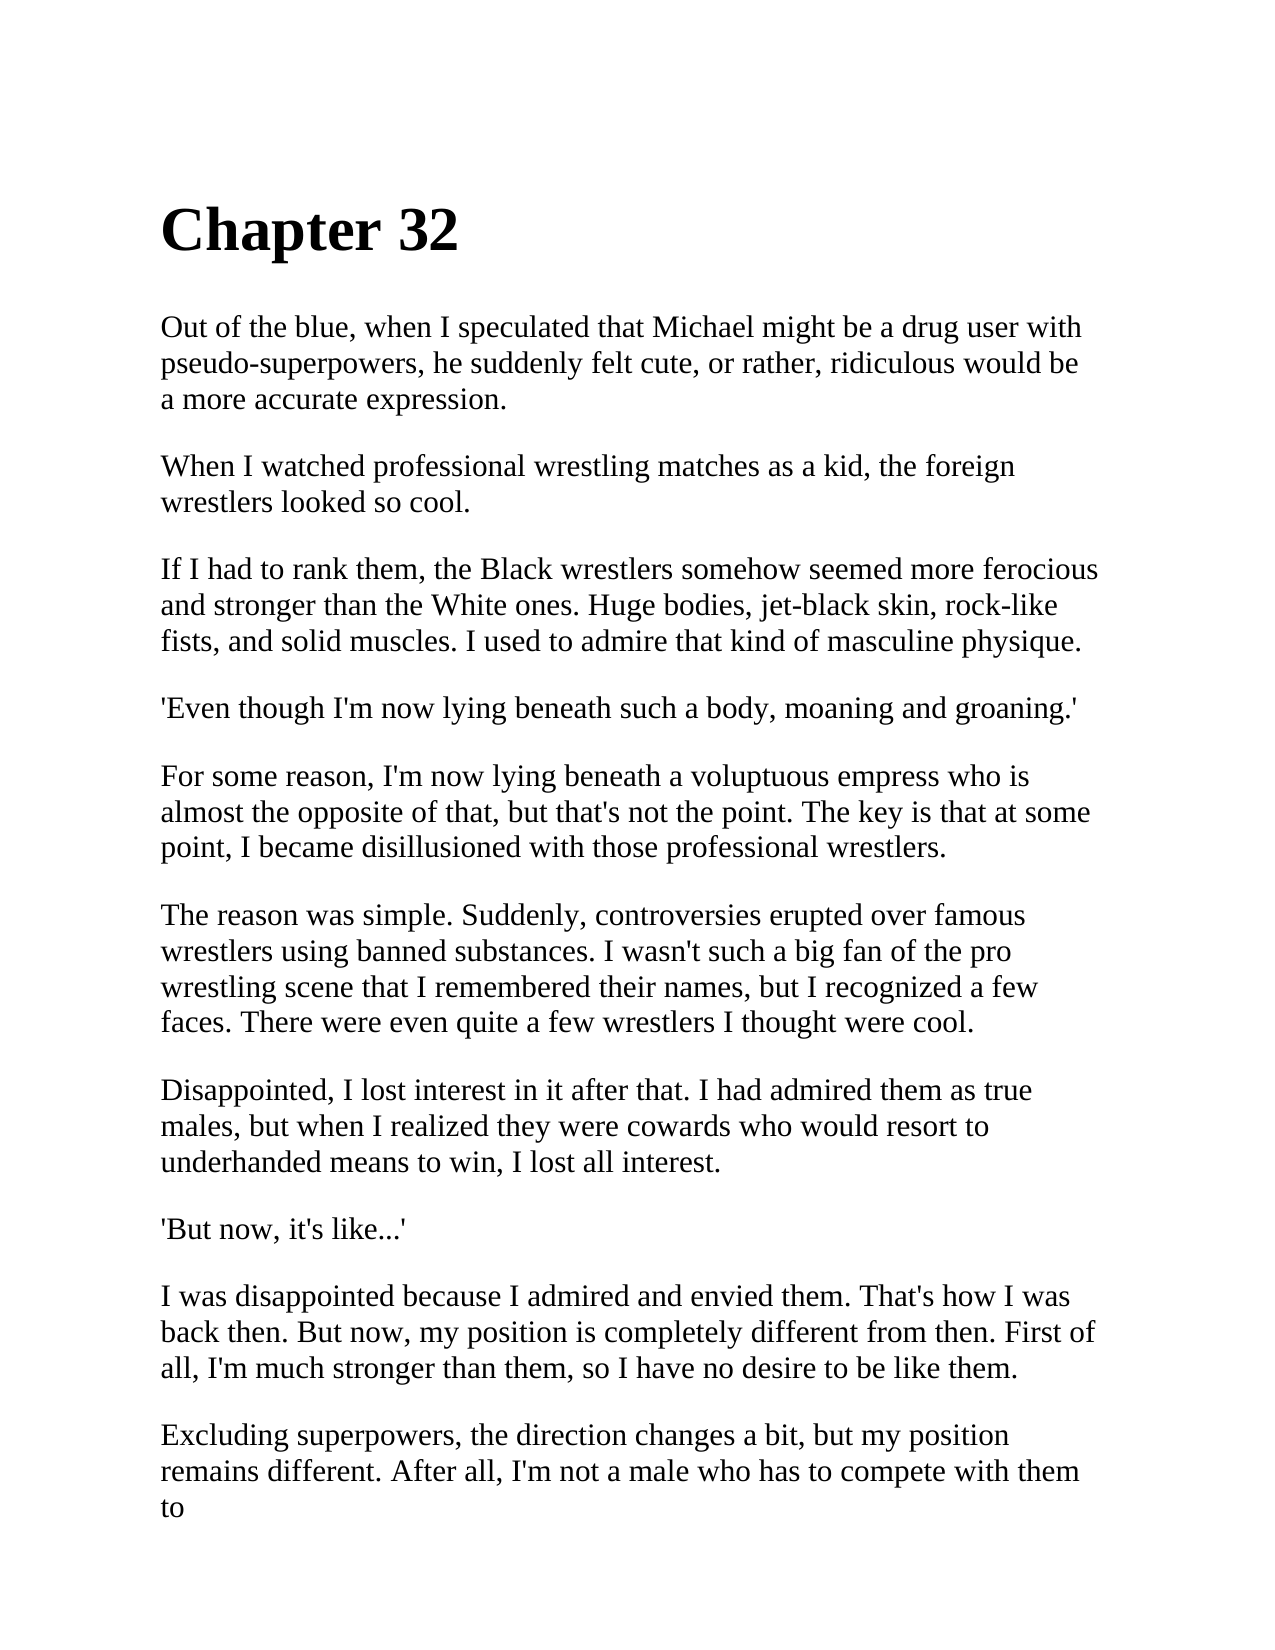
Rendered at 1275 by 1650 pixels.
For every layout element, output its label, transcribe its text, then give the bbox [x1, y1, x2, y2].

text 'But now, it's like...' [160, 1210, 1127, 1246]
text I was disappointed because I admired and envied them. That's how I was back then. But now, my position is completely different from then. First of all, I'm much stronger than them, so I have no desire to be like them. [160, 1277, 1106, 1385]
text For some reason, I'm now lying beneath a voluptuous empress who is almost the opposite of that, but that's not the point. The key is that at some point, I became disillusioned with those professional wrestlers. [160, 757, 1101, 865]
text Disappointed, I lost interest in it after that. I had admired them as true males, but when I realized they were cowards who would resort to underhanded means to win, I lost all interest. [160, 1071, 1101, 1179]
text Out of the blue, when I speculated that Michael might be a drug user with pseudo-superpowers, he suddenly felt cute, or rather, ridiculous would be a more accurate expression. [160, 308, 1099, 416]
text The reason was simple. Suddenly, controversies erupted over famous wrestlers using banned substances. I wasn't such a big fan of the pro wrestling scene that I remembered their names, but I recognized a few faces. There were even quite a few wrestlers I thought were cool. [160, 896, 1101, 1040]
text Excluding superpowers, the direction changes a bit, but my position remains different. After all, I'm not a male who has to compete with them to [160, 1416, 1109, 1524]
text 'Even though I'm now lying beneath such a body, moaning and groaning.' [160, 690, 1127, 726]
text When I watched professional wrestling matches as a kid, the foreign wrestlers looked so cool. [160, 447, 1101, 519]
subtitle Chapter 32 [160, 192, 1127, 264]
text If I had to rank them, the Black wrestlers somehow seemed more ferocious and stronger than the White ones. Huge bodies, jet-black skin, rock-like fists, and solid muscles. I used to admire that kind of masculine physique. [160, 551, 1101, 658]
